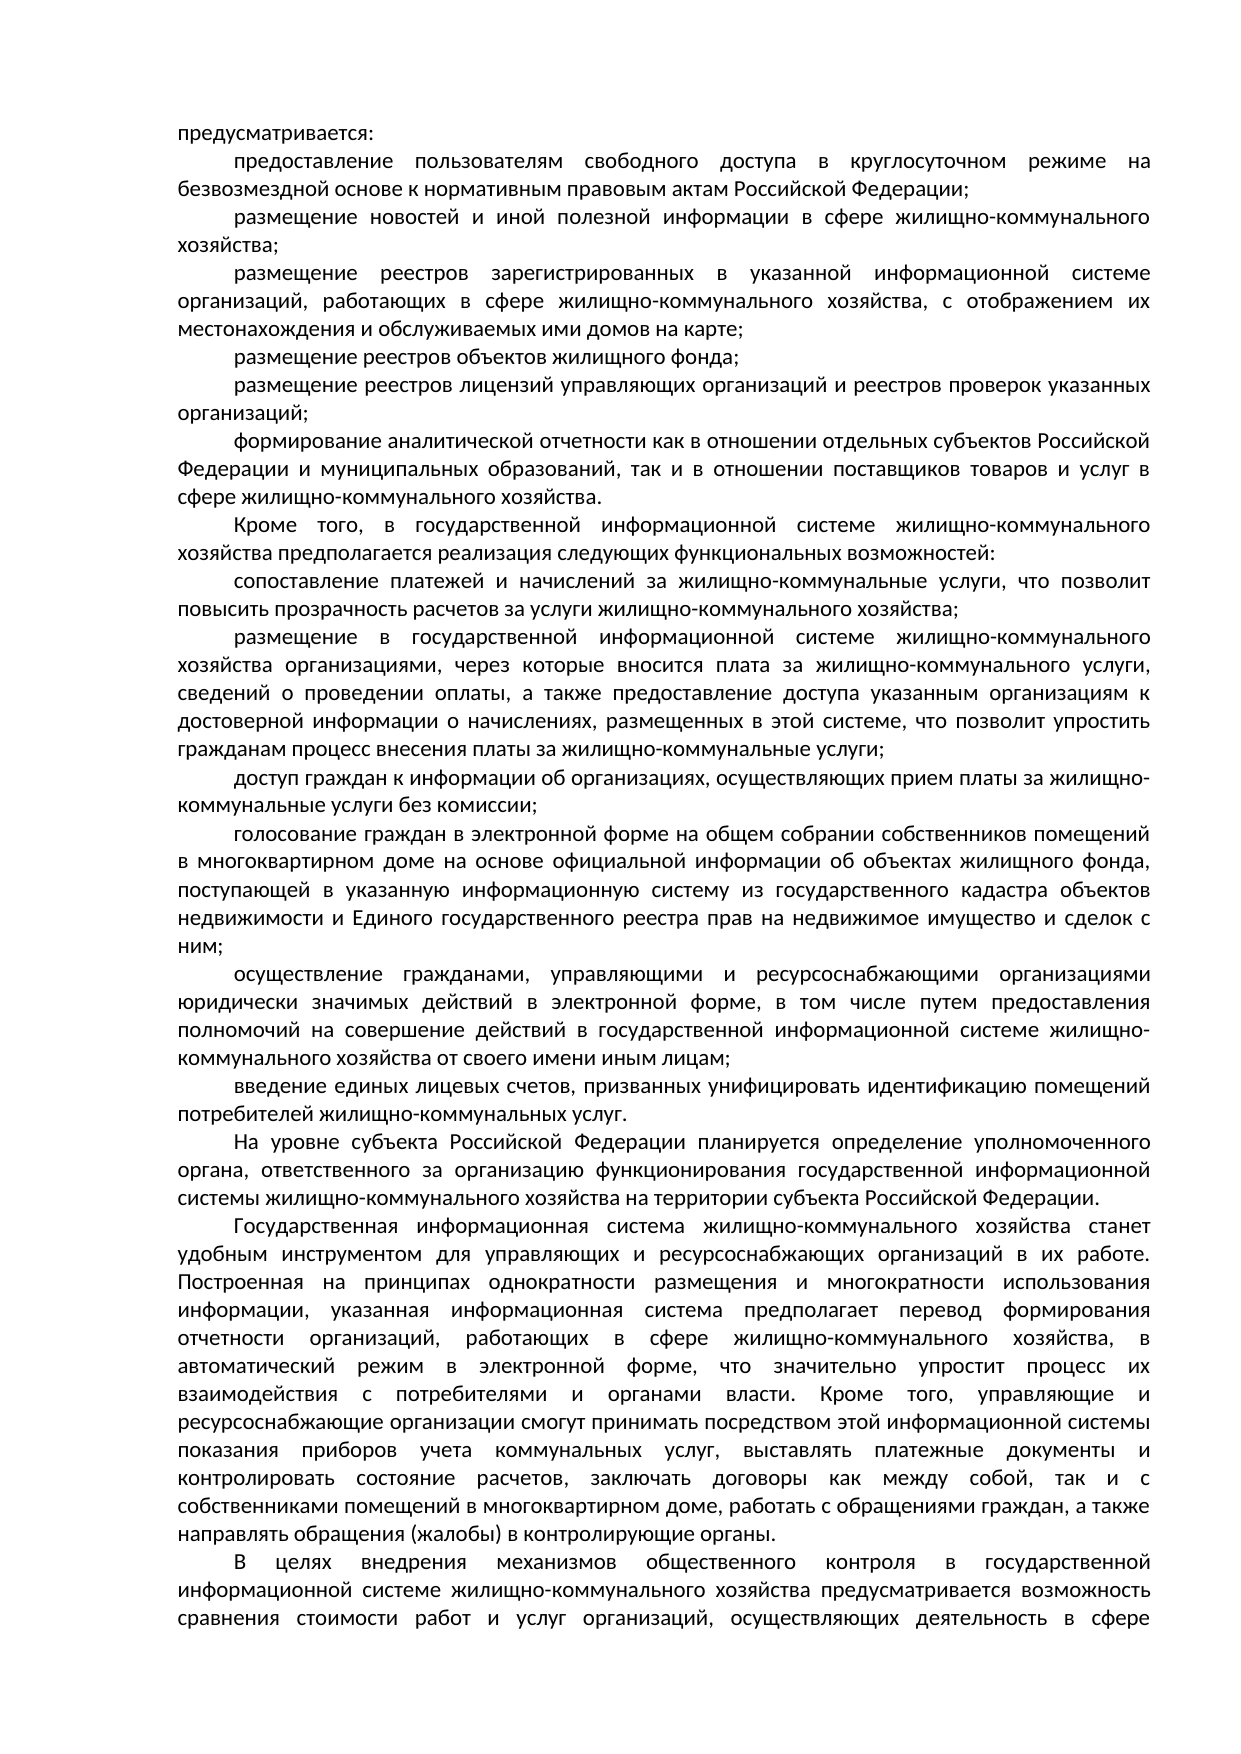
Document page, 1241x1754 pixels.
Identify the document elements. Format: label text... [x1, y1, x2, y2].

text размещение реестров лицензий управляющих организаций и реестров проверок указанных организаций; [177, 370, 1152, 426]
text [177, 118, 1152, 146]
text размещение реестров зарегистрированных в указанной информационной системе организаций, работающих в сфере жилищно-коммунального хозяйства, с отображением их местонахождения и обслуживаемых ими домов на карте; [177, 258, 1152, 342]
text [177, 1547, 1152, 1631]
text Государственная информационная система жилищно-коммунального хозяйства станет удобным инструментом для управляющих и ресурсоснабжающих организаций в их работе. Построенная на принципах однократности размещения и многократности использования информации, указанная информационная система предполагает перевод формирования отчетности организаций, работающих в сфере жилищно-коммунального хозяйства, в автоматический режим в электронной форме, что значительно упростит процесс их взаимодействия с потребителями и органами власти. Кроме того, управляющие и ресурсоснабжающие организации смогут принимать посредством этой информационной системы показания приборов учета коммунальных услуг, выставлять платежные документы и контролировать состояние расчетов, заключать договоры как между собой, так и с собственниками помещений в многоквартирном доме, работать с обращениями граждан, а также направлять обращения (жалобы) в контролирующие органы. [177, 1211, 1152, 1547]
text сопоставление платежей и начислений за жилищно-коммунальные услуги, что позволит повысить прозрачность расчетов за услуги жилищно-коммунального хозяйства; [177, 566, 1152, 622]
text формирование аналитической отчетности как в отношении отдельных субъектов Российской Федерации и муниципальных образований, так и в отношении поставщиков товаров и услуг в сфере жилищно-коммунального хозяйства. [177, 426, 1152, 510]
text размещение реестров объектов жилищного фонда; [177, 342, 1152, 370]
text размещение новостей и иной полезной информации в сфере жилищно-коммунального хозяйства; [177, 202, 1152, 258]
text предоставление пользователям свободного доступа в круглосуточном режиме на безвозмездной основе к нормативным правовым актам Российской Федерации; [177, 146, 1152, 202]
text введение единых лицевых счетов, призванных унифицировать идентификацию помещений потребителей жилищно-коммунальных услуг. [177, 1071, 1152, 1127]
text На уровне субъекта Российской Федерации планируется определение уполномоченного органа, ответственного за организацию функционирования государственной информационной системы жилищно-коммунального хозяйства на территории субъекта Российской Федерации. [177, 1127, 1152, 1211]
text голосование граждан в электронной форме на общем собрании собственников помещений в многоквартирном доме на основе официальной информации об объектах жилищного фонда, поступающей в указанную информационную систему из государственного кадастра объектов недвижимости и Единого государственного реестра прав на недвижимое имущество и сделок с ним; [177, 819, 1152, 959]
text осуществление гражданами, управляющими и ресурсоснабжающими организациями юридически значимых действий в электронной форме, в том числе путем предоставления полномочий на совершение действий в государственной информационной системе жилищно-коммунального хозяйства от своего имени иным лицам; [177, 959, 1152, 1071]
text размещение в государственной информационной системе жилищно-коммунального хозяйства организациями, через которые вносится плата за жилищно-коммунального услуги, сведений о проведении оплаты, а также предоставление доступа указанным организациям к достоверной информации о начислениях, размещенных в этой системе, что позволит упростить гражданам процесс внесения платы за жилищно-коммунальные услуги; [177, 622, 1152, 763]
text доступ граждан к информации об организациях, осуществляющих прием платы за жилищно-коммунальные услуги без комиссии; [177, 763, 1152, 819]
text Кроме того, в государственной информационной системе жилищно-коммунального хозяйства предполагается реализация следующих функциональных возможностей: [177, 510, 1152, 566]
